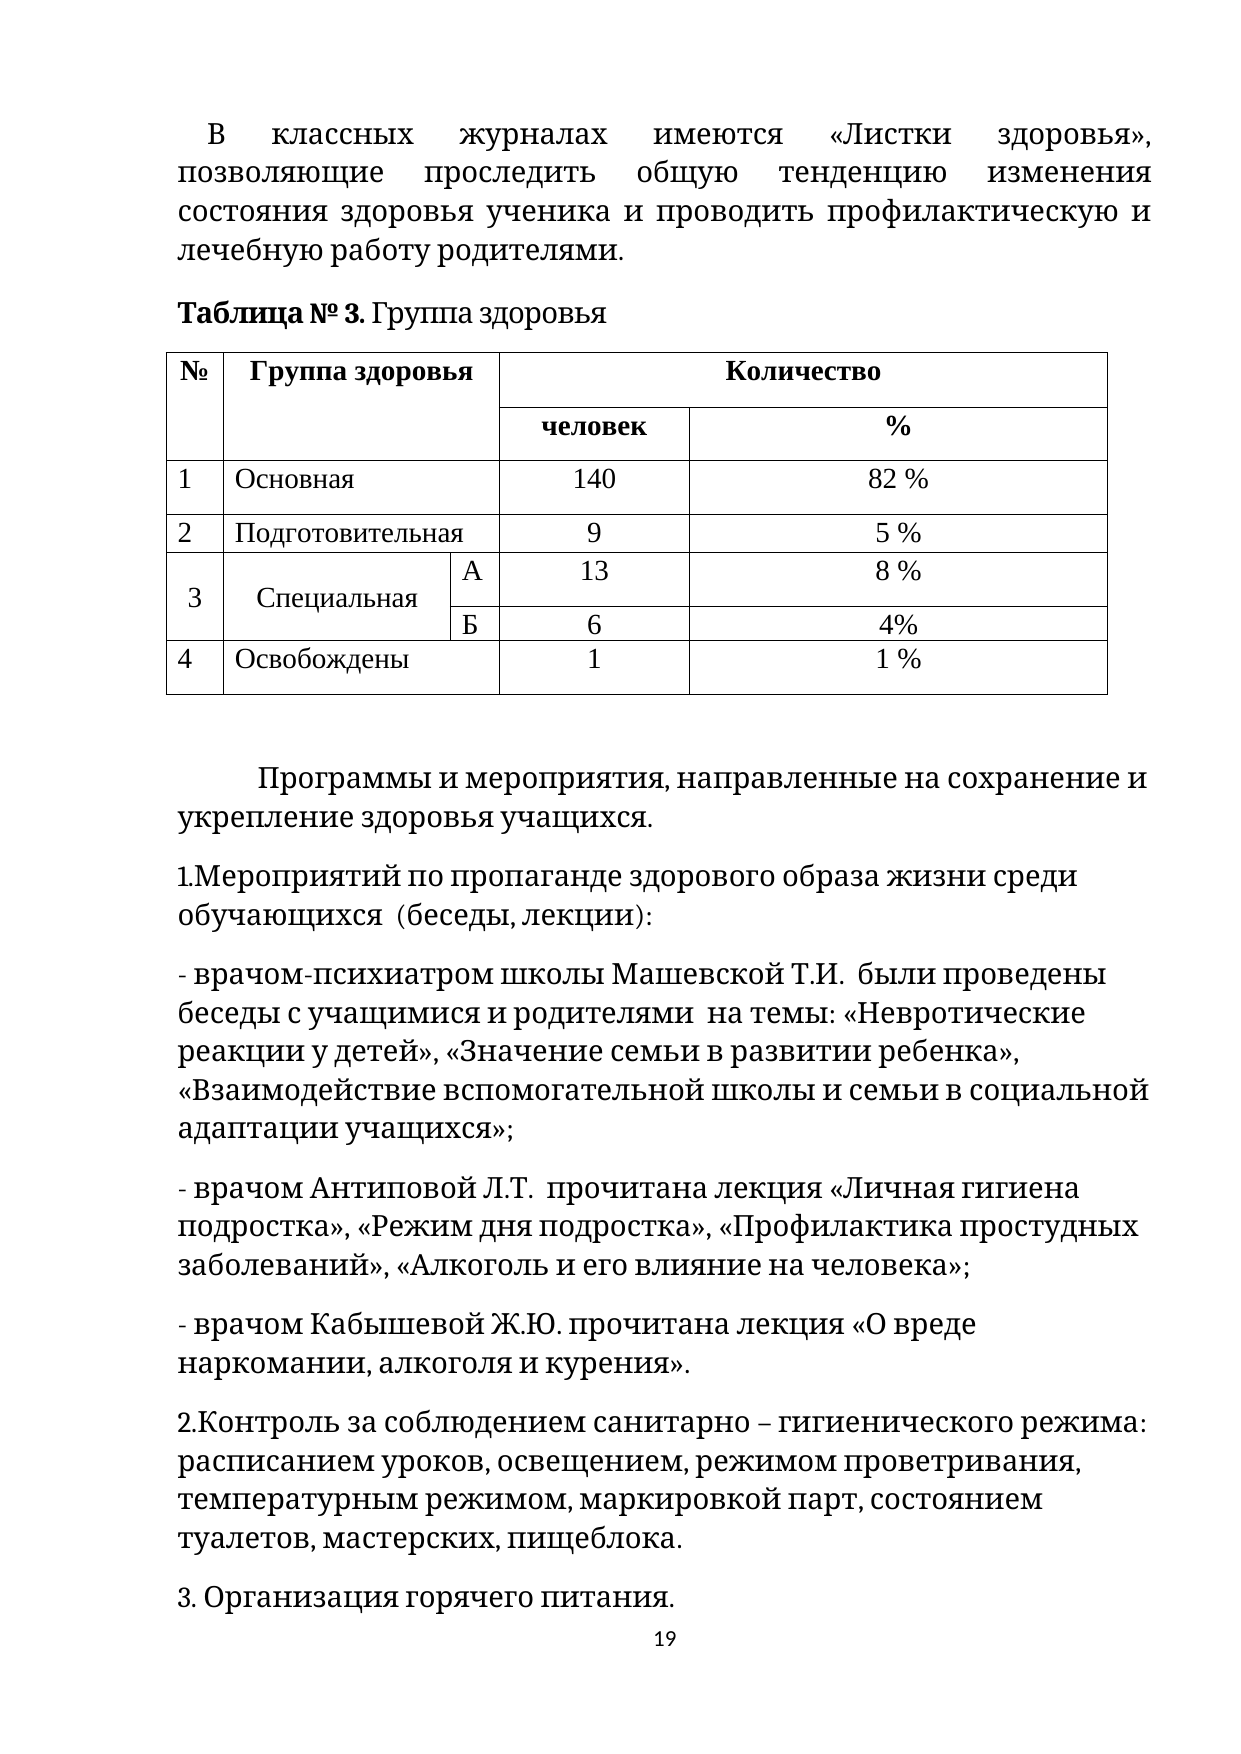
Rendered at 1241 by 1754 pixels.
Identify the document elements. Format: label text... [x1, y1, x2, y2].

table_cell Подготовительная [224, 515, 499, 552]
text В классных журналах имеются «Листки здоровья», позволяющие проследить общую тенденцию изменения состояния здоровья ученика и проводить профилактическую и лечебную работу родителями. [177, 118, 1152, 267]
table_cell Освобождены [224, 641, 499, 694]
text Таблица № 3. Группа здоровья [177, 293, 1152, 331]
table_cell 1 [500, 641, 689, 694]
table_cell 3 [167, 553, 223, 640]
table_header Группа здоровья [224, 353, 499, 460]
table_cell 13 [500, 553, 689, 606]
table_cell % [690, 408, 1107, 460]
table_cell Основная [224, 461, 499, 514]
text 2.Контроль за соблюдением санитарно – гигиенического режима: расписанием уроков, освещением, режимом проветривания, температурным режимом, маркировкой парт, состоянием туалетов, мастерских, пищеблока. [177, 1406, 1152, 1556]
table_cell 1 % [690, 641, 1107, 694]
table_cell Специальная [224, 553, 450, 640]
table_cell А [451, 553, 499, 606]
table_cell 5 % [690, 515, 1107, 552]
table_cell Б [451, 607, 499, 640]
table_cell человек [500, 408, 689, 460]
text Программы и мероприятия, направленные на сохранение и укрепление здоровья учащихся. [177, 763, 1152, 835]
text 1.Мероприятий по пропаганде здорового образа жизни среди обучающихся (беседы, лекции): [177, 861, 1152, 933]
text - врачом Антиповой Л.Т. прочитана лекция «Личная гигиена подростка», «Режим дня подростка», «Профилактика простудных заболеваний», «Алкоголь и его влияние на человека»; [177, 1172, 1152, 1283]
table_cell 8 % [690, 553, 1107, 606]
table_cell 6 [500, 607, 689, 640]
table_cell 2 [167, 515, 223, 552]
table_cell 1 [167, 461, 223, 514]
table_cell 4 [167, 641, 223, 694]
text - врачом Кабышевой Ж.Ю. прочитана лекция «О вреде наркомании, алкоголя и курения». [177, 1308, 1152, 1381]
table_header Количество [500, 353, 1107, 407]
text 3. Организация горячего питания. [177, 1581, 1152, 1615]
text - врачом-психиатром школы Машевской Т.И. были проведены беседы с учащимися и родителями на темы: «Невротические реакции у детей», «Значение семьи в развитии ребенка», «Взаимодействие вспомогательной школы и семьи в социальной адаптации учащихся»; [177, 958, 1152, 1146]
table_cell 82 % [690, 461, 1107, 514]
table_cell 140 [500, 461, 689, 514]
table_header № [167, 353, 223, 460]
table_cell 9 [500, 515, 689, 552]
table_cell 4% [690, 607, 1107, 640]
